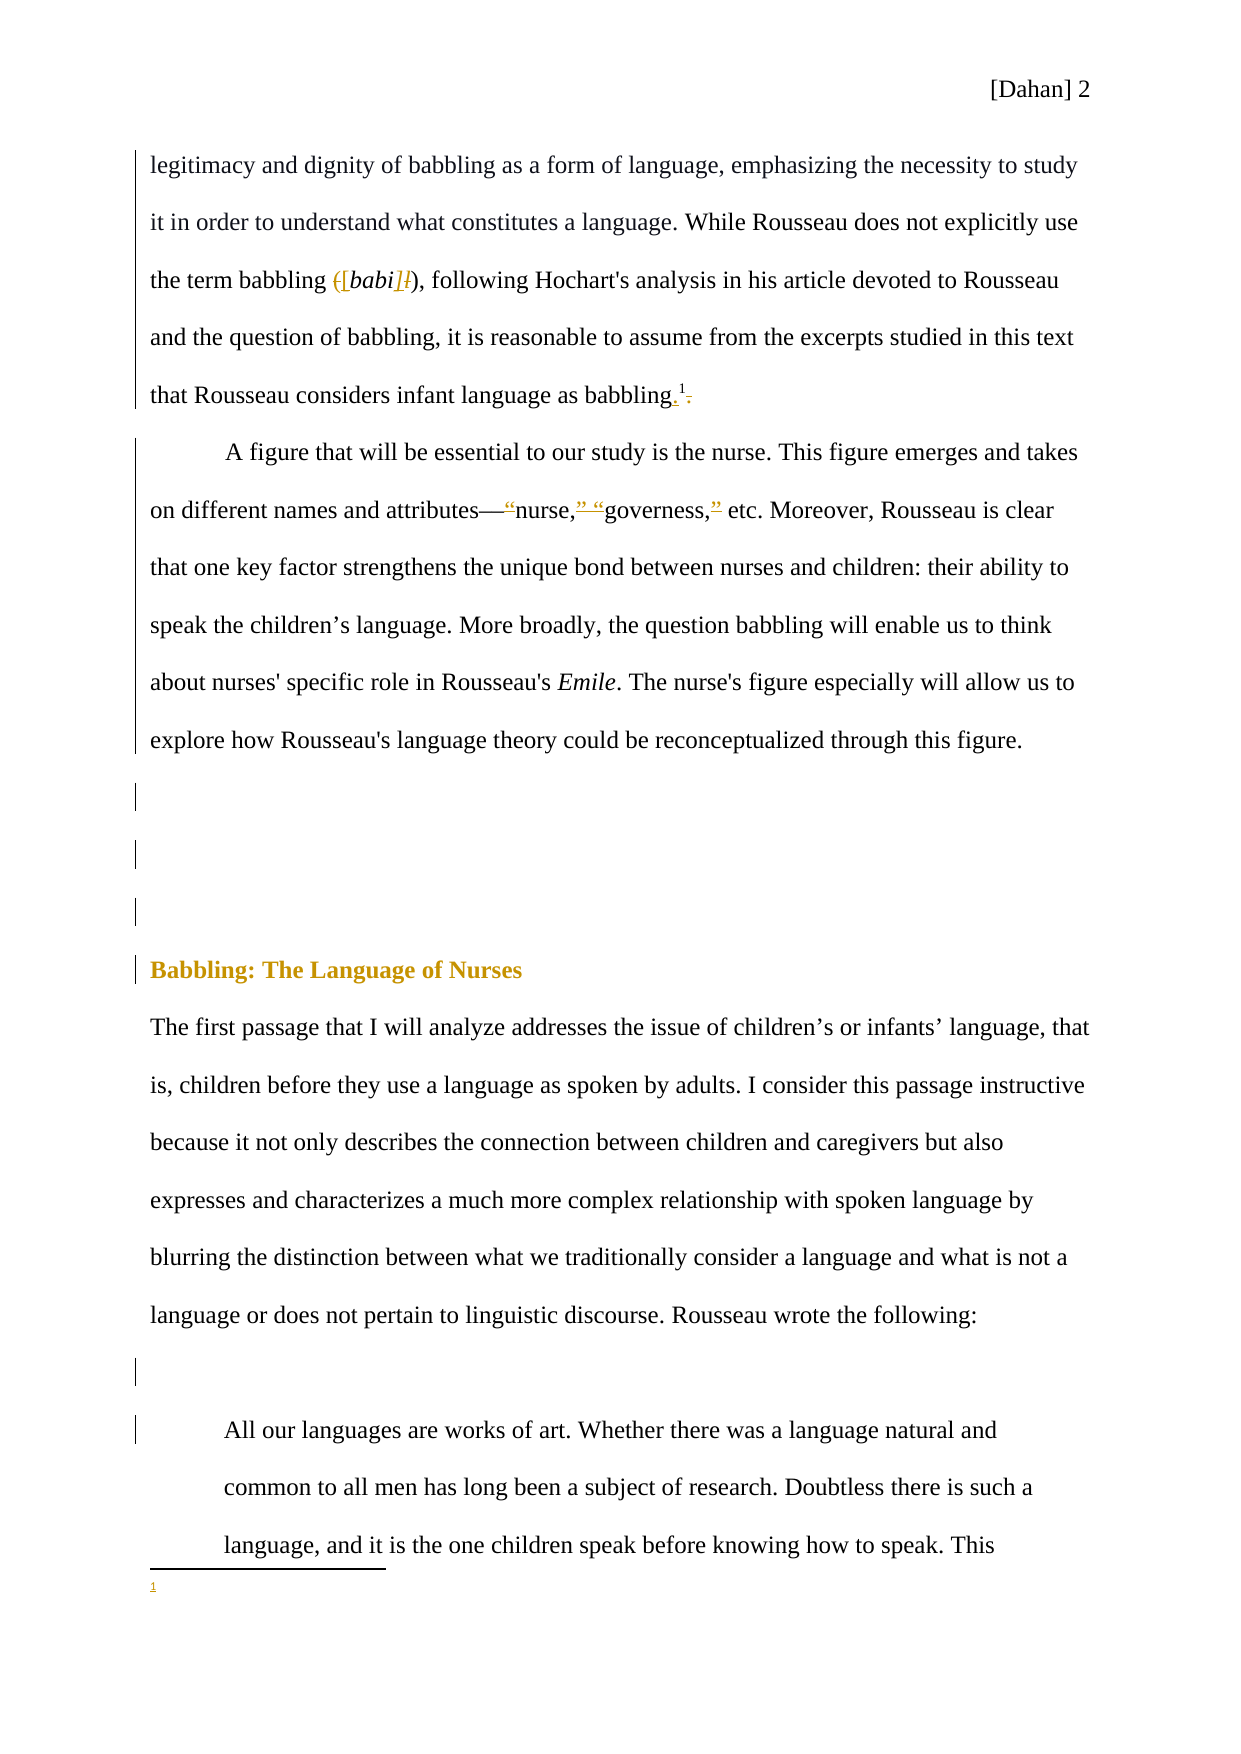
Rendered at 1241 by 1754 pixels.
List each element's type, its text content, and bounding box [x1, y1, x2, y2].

text Babbling: The Language of Nurses [150, 955, 1090, 984]
text The first passage that I will analyze addresses the issue of children’s or infants’ language, that is, children before they use a language as spoken by adults. I consider this passage instructive because it not only describes the connection between children and caregivers but also expresses and characterizes a much more complex relationship with spoken language by blurring the distinction between what we traditionally consider a language and what is not a language or does not pertain to linguistic discourse. Rousseau wrote the following: [150, 1012, 1090, 1329]
text A figure that will be essential to our study is the nurse. This figure emerges and takes on different names and attributes––nurse,governess, etc. Moreover, Rousseau is clear that one key factor strengthens the unique bond between nurses and children: their ability to speak the children’s language. More broadly, the question babbling will enable us to think about nurses' specific role in Rousseau's Emile. The nurse's figure especially will allow us to explore how Rousseau's language theory could be reconceptualized through this figure. [150, 437, 1090, 754]
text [150, 150, 1090, 409]
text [224, 1415, 1090, 1559]
